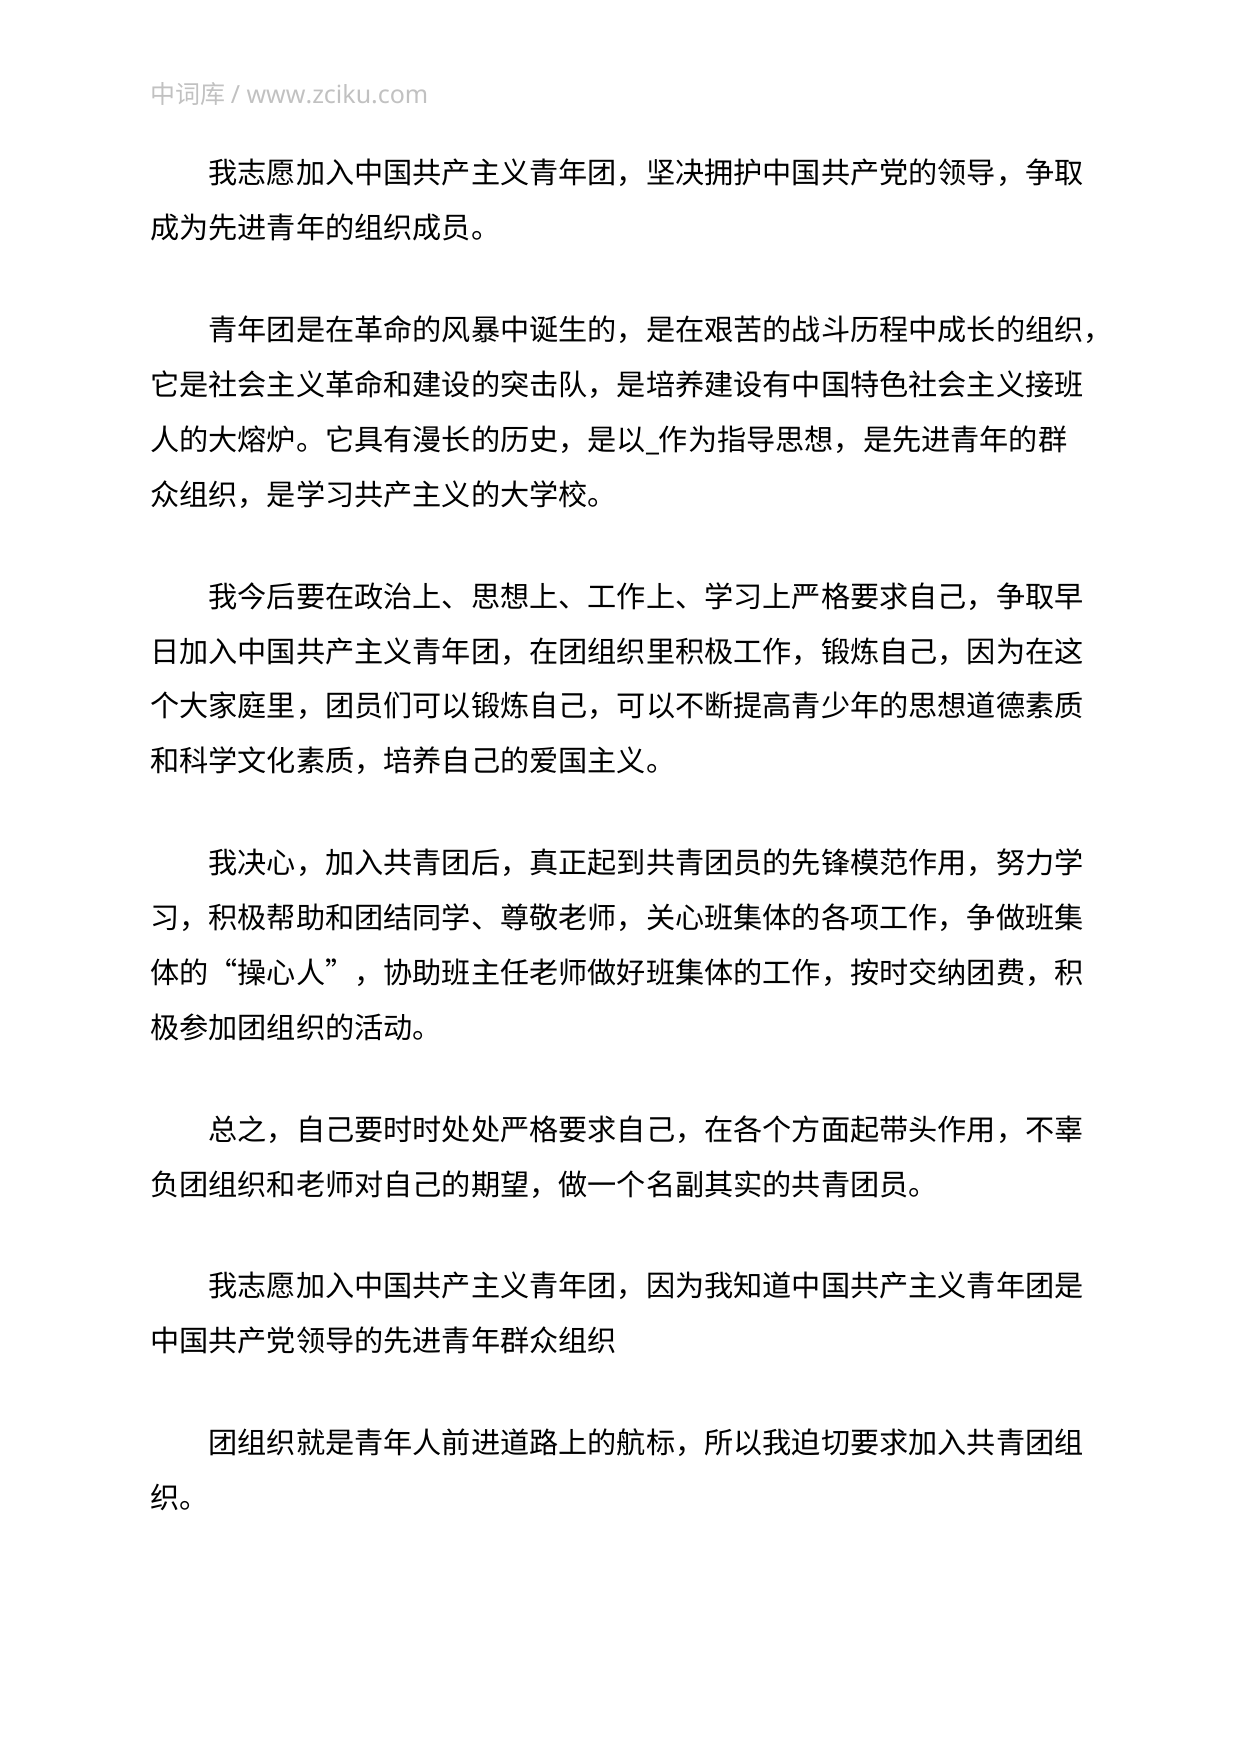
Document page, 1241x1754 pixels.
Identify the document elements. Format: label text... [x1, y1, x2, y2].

text 青年团是在革命的风暴中诞生的，是在艰苦的战斗历程中成长的组织，它是社会主义革命和建设的突击队，是培养建设有中国特色社会主义接班人的大熔炉。它具有漫长的历史，是以_作为指导思想，是先进青年的群众组织，是学习共产主义的大学校。 [150, 307, 1090, 514]
text 总之，自己要时时处处严格要求自己，在各个方面起带头作用，不辜负团组织和老师对自己的期望，做一个名副其实的共青团员。 [150, 1106, 1090, 1203]
text 团组织就是青年人前进道路上的航标，所以我迫切要求加入共青团组织。 [150, 1419, 1090, 1517]
text 我志愿加入中国共产主义青年团，因为我知道中国共产主义青年团是中国共产党领导的先进青年群众组织 [150, 1263, 1090, 1360]
text 我今后要在政治上、思想上、工作上、学习上严格要求自己，争取早日加入中国共产主义青年团，在团组织里积极工作，锻炼自己，因为在这个大家庭里，团员们可以锻炼自己，可以不断提高青少年的思想道德素质和科学文化素质，培养自己的爱国主义。 [150, 573, 1090, 780]
text 我志愿加入中国共产主义青年团，坚决拥护中国共产党的领导，争取成为先进青年的组织成员。 [150, 150, 1090, 247]
text 我决心，加入共青团后，真正起到共青团员的先锋模范作用，努力学习，积极帮助和团结同学、尊敬老师，关心班集体的各项工作，争做班集体的“操心人”，协助班主任老师做好班集体的工作，按时交纳团费，积极参加团组织的活动。 [150, 840, 1090, 1047]
